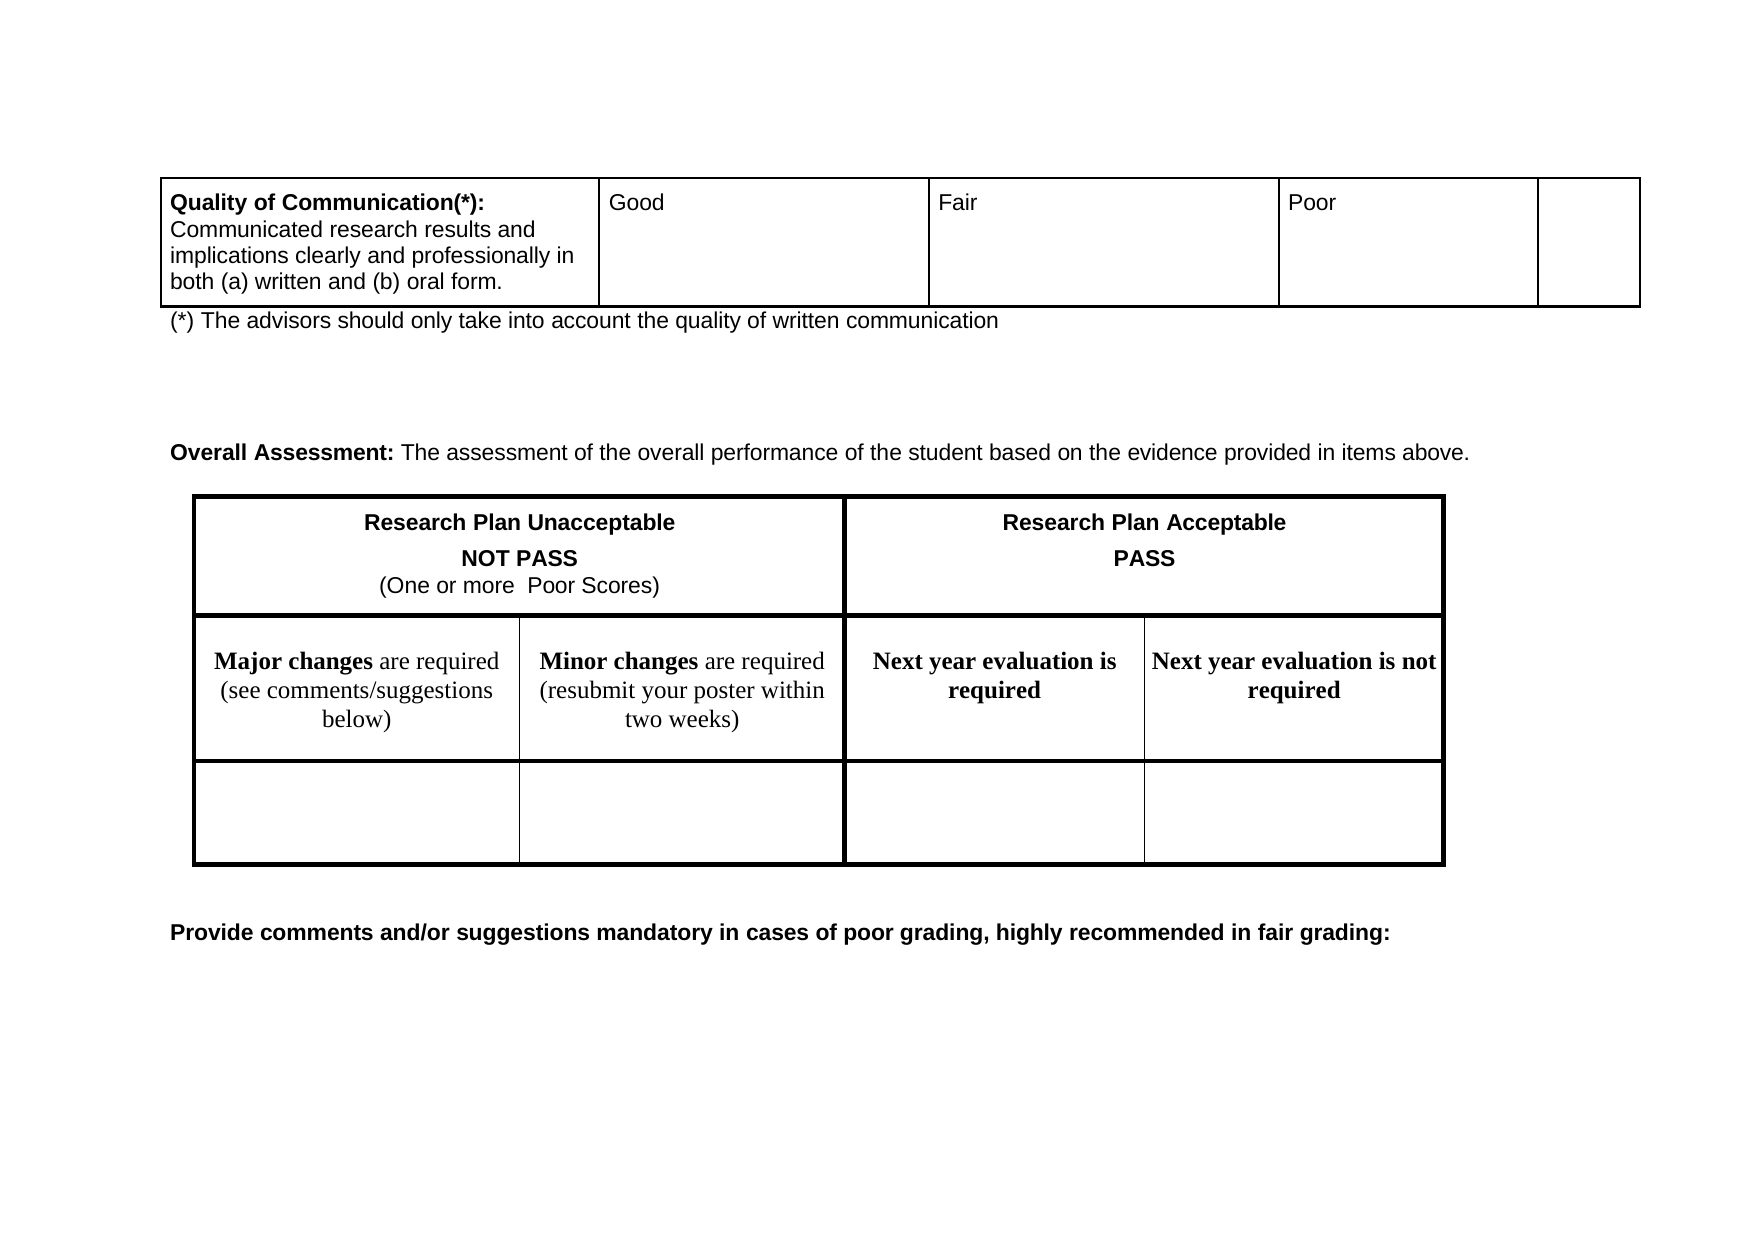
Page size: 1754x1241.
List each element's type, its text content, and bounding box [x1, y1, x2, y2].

table_cell Major changes are required (see comments/suggestions below) [196, 618, 519, 759]
table_cell Quality of Communication(*): Communicated research results and implications clearly and professionally in both (a) written and (b) oral form. [162, 179, 598, 305]
table_cell Poor [1280, 179, 1537, 305]
text Overall Assessment: The assessment of the overall performance of the student based on the evidence provided in items above. [170, 439, 1606, 465]
table_cell Minor changes are required (resubmit your poster within two weeks) [520, 618, 842, 759]
table_cell Good [600, 179, 928, 305]
table_cell Next year evaluation is not required [1145, 618, 1441, 759]
text Provide comments and/or suggestions mandatory in cases of poor grading, highly recommended in fair grading: [170, 919, 1606, 945]
table_cell [196, 763, 519, 862]
table_cell [1539, 179, 1639, 305]
table_header Research Plan Acceptable PASS [847, 499, 1441, 613]
table_header Research Plan Unacceptable NOT PASS (One or more Poor Scores) [196, 499, 842, 613]
table_cell [520, 763, 842, 862]
table_cell [847, 763, 1144, 862]
table_cell Fair [930, 179, 1278, 305]
table_cell Next year evaluation is required [847, 618, 1144, 759]
table_cell [1145, 763, 1441, 862]
subtitle (*) The advisors should only take into account the quality of written communication [170, 308, 1606, 333]
